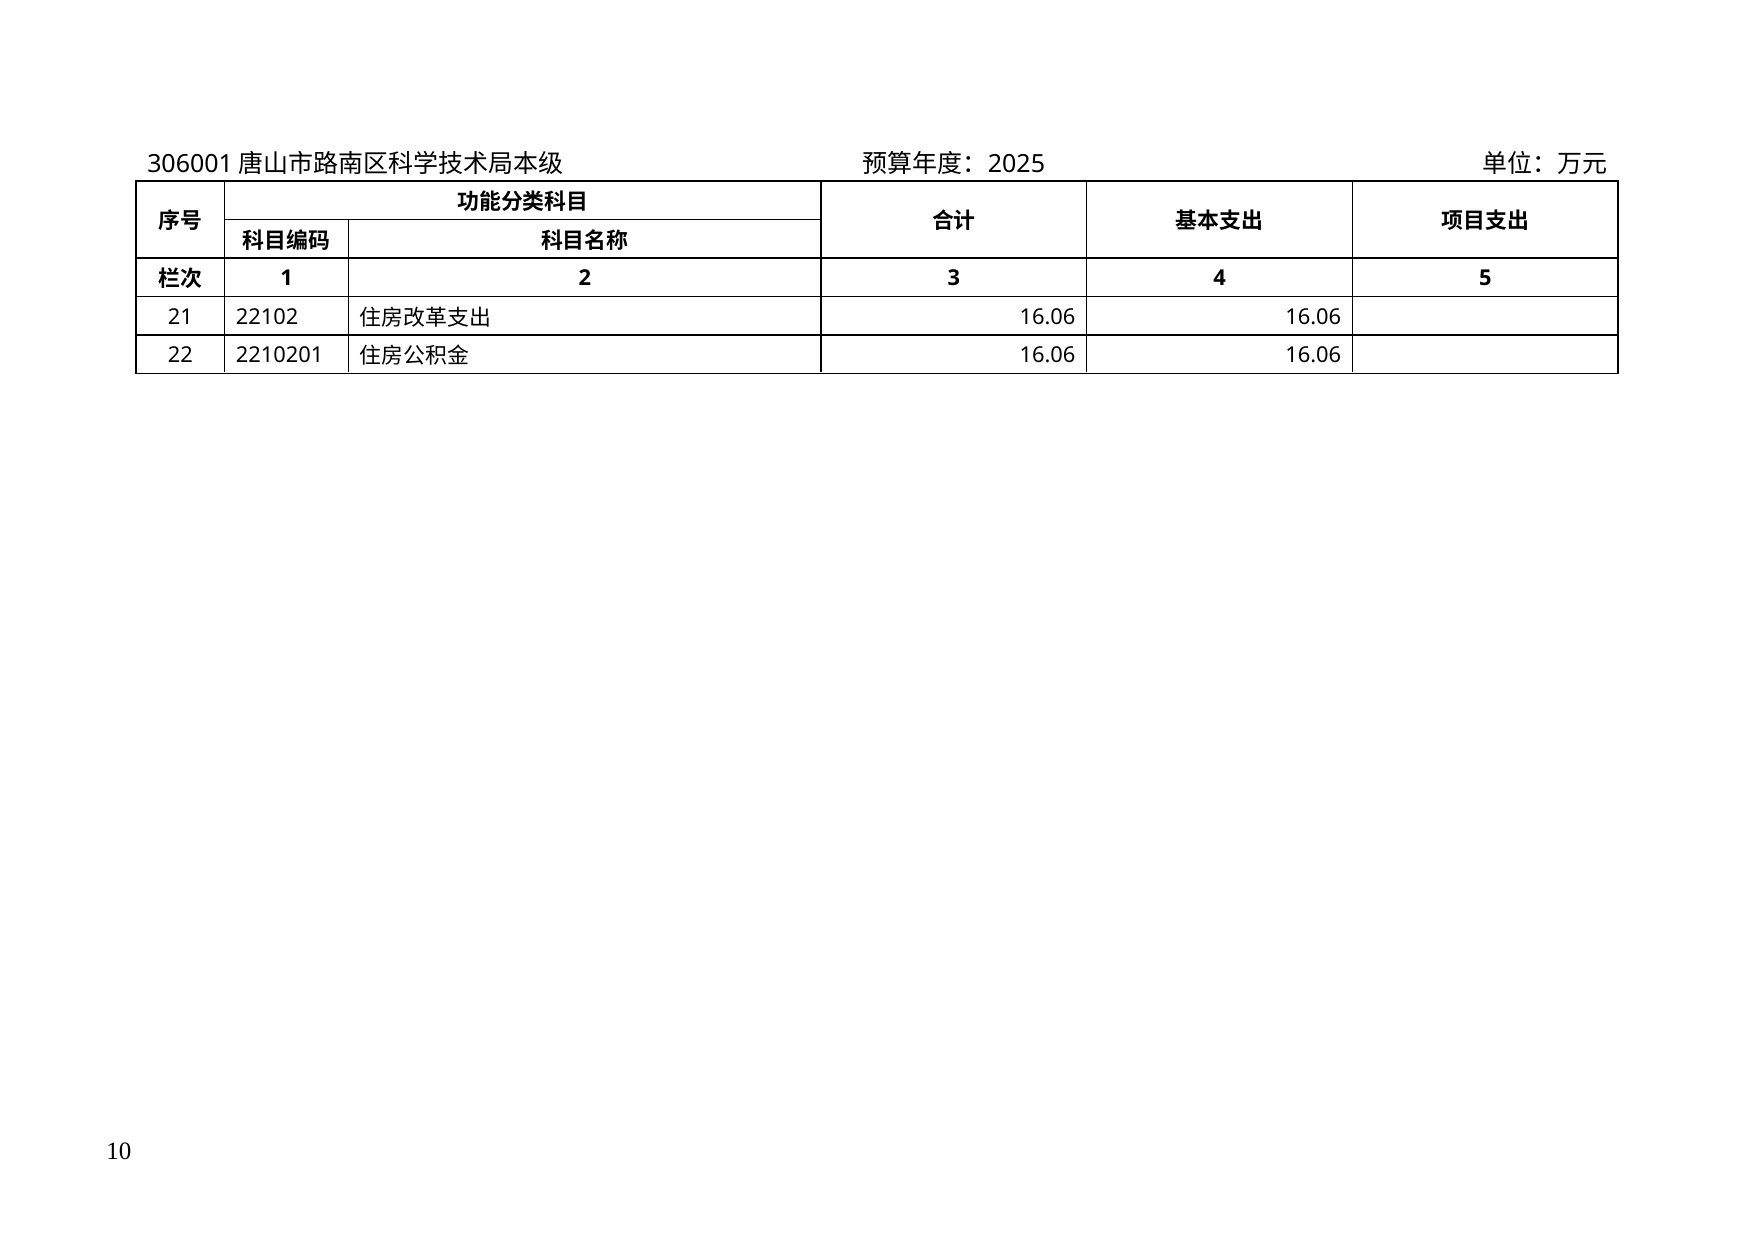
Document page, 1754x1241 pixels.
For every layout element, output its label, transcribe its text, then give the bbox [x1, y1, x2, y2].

table_header 预算年度：2025 [822, 143, 1086, 180]
table_cell 栏次 [137, 259, 224, 296]
table_cell [1353, 336, 1617, 372]
table_cell 16.06 [822, 336, 1086, 372]
table_cell 5 [1353, 259, 1617, 296]
table_cell 22 [137, 336, 224, 372]
table_cell 科目名称 [349, 220, 820, 257]
table_cell 基本支出 [1087, 182, 1352, 257]
table_cell 22102 [225, 297, 348, 334]
table_cell 3 [822, 259, 1086, 296]
table_cell [1353, 297, 1617, 334]
table_cell 1 [225, 259, 348, 296]
table_cell 16.06 [822, 297, 1086, 334]
table_cell 16.06 [1087, 297, 1352, 334]
table_cell 科目编码 [225, 220, 348, 257]
table_header 306001唐山市路南区科学技术局本级 [137, 143, 820, 180]
table_cell 住房改革支出 [349, 297, 820, 334]
table_cell 序号 [137, 182, 224, 257]
table_cell 2210201 [225, 336, 348, 372]
table_cell 16.06 [1087, 336, 1352, 372]
table_cell 21 [137, 297, 224, 334]
table_cell 住房公积金 [349, 336, 820, 372]
table_cell 合计 [822, 182, 1086, 257]
table_cell 项目支出 [1353, 182, 1617, 257]
table_cell 功能分类科目 [225, 182, 820, 219]
table_cell 2 [349, 259, 820, 296]
table_cell 4 [1087, 259, 1352, 296]
table_header 单位：万元 [1087, 143, 1617, 180]
